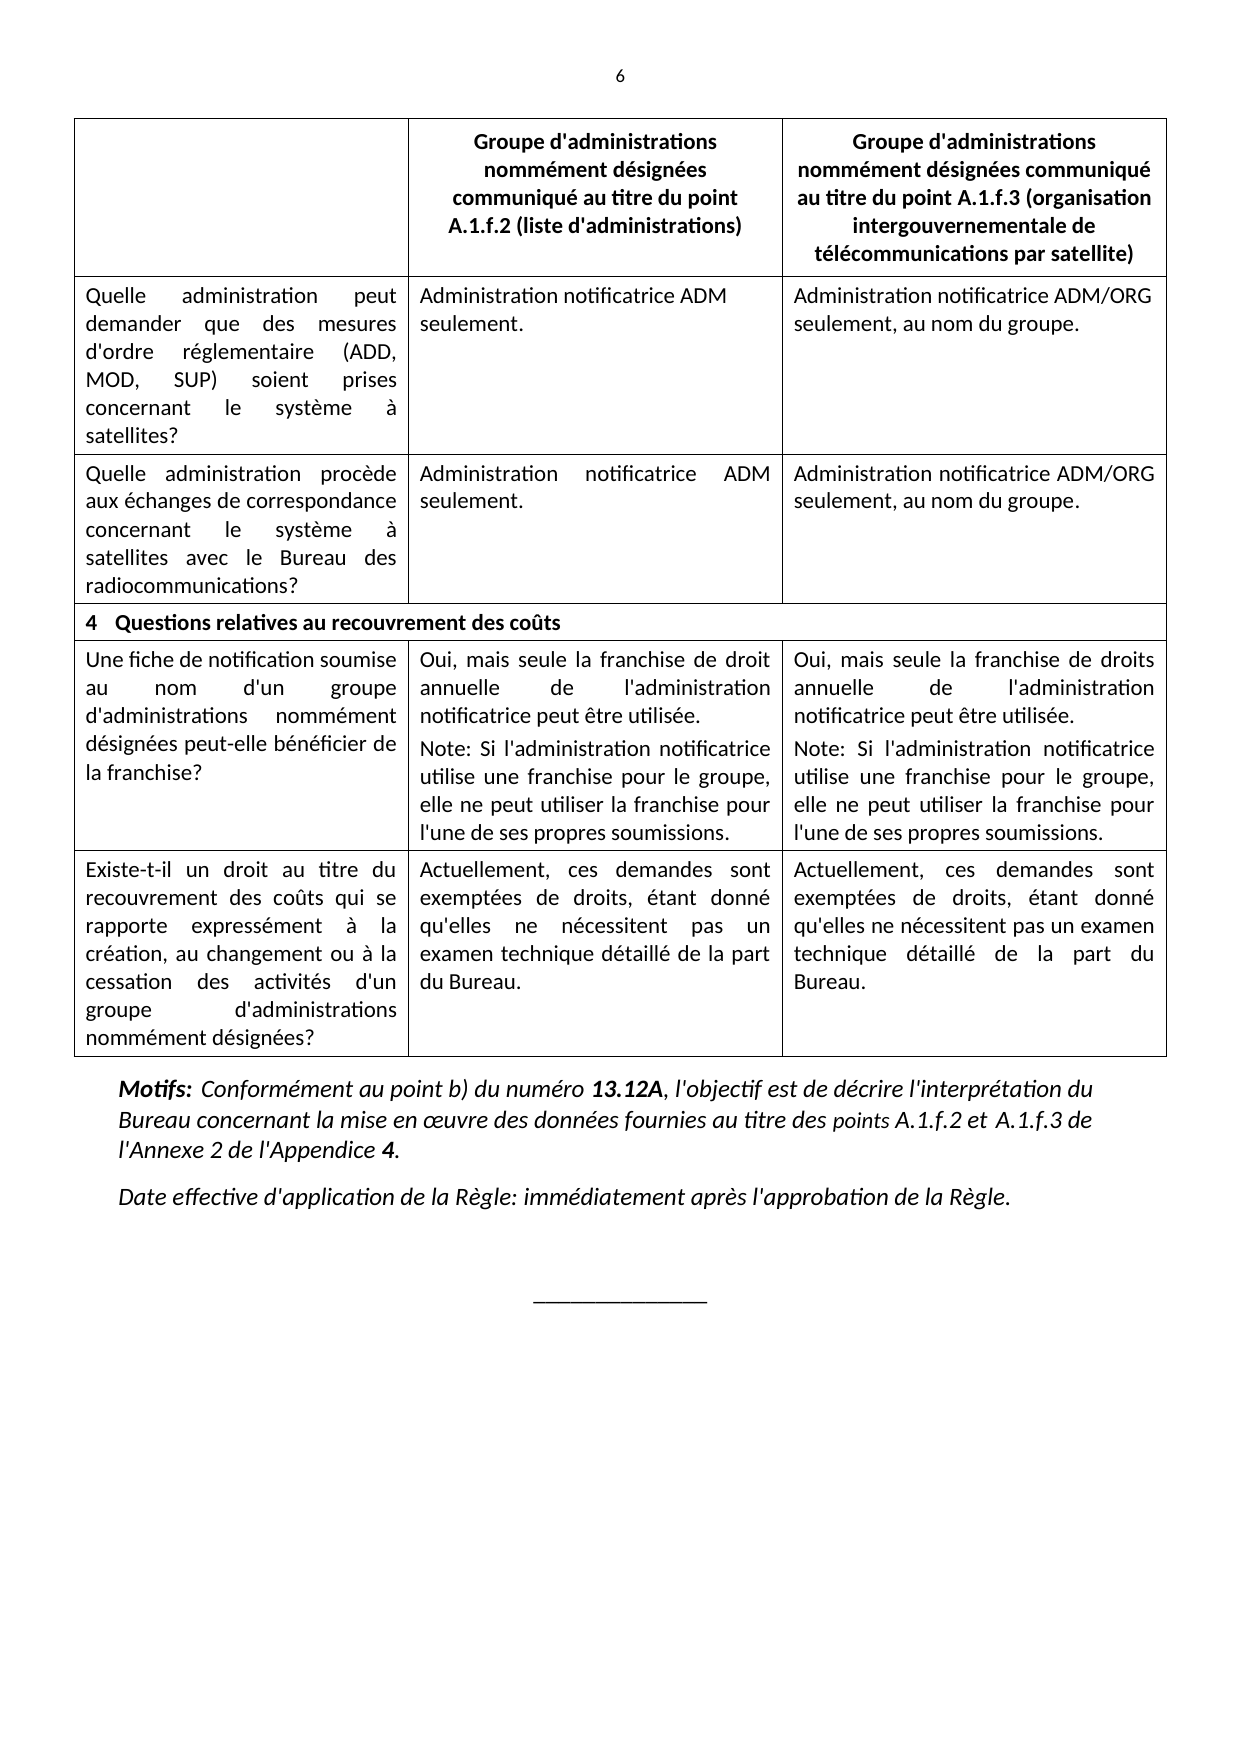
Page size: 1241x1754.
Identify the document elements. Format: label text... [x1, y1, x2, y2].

table_header [75, 119, 408, 276]
table_cell Actuellement, ces demandes sont exemptées de droits, étant donné qu'elles ne nécessitent pas un examen technique détaillé de la part du Bureau. [783, 851, 1166, 1056]
table_cell 4 Questions relatives au recouvrement des coûts [75, 604, 1166, 640]
table_cell Administration notificatrice ADM/ORG seulement, au nom du groupe. [783, 277, 1166, 453]
table_cell Administration notificatrice ADM/ORG seulement, au nom du groupe. [783, 455, 1166, 603]
table_cell Existe-t-il un droit au titre du recouvrement des coûts qui se rapporte expressément à la création, au changement ou à la cessation des activités d'un groupe d'administrations nommément désignées? [75, 851, 408, 1056]
table_cell Une fiche de notification soumise au nom d'un groupe d'administrations nommément désignées peut-elle bénéficier de la franchise? [75, 641, 408, 850]
table_cell Quelle administration procède aux échanges de correspondance concernant le système à satellites avec le Bureau des radiocommunications? [75, 455, 408, 603]
text ______________ [118, 1276, 1122, 1306]
table_cell Oui, mais seule la franchise de droits annuelle de l'administration notificatrice peut être utilisée. Note: Si l'administration notificatrice utilise une franchise pour le groupe, elle ne peut utiliser la franchise pour l'une de ses propres soumissions. [783, 641, 1166, 850]
table_cell Quelle administration peut demander que des mesures d'ordre réglementaire (ADD, MOD, SUP) soient prises concernant le système à satellites? [75, 277, 408, 453]
table_header Groupe d'administrations nommément désignées communiqué au titre du point A.1.f.2 (liste d'administrations) [409, 119, 782, 276]
text Motifs: Conformément au point b) du numéro 13.12A, l'objectif est de décrire l'interprétation du Bureau concernant la mise en œuvre des données fournies au titre des points A.1.f.2 et A.1.f.3 de l'Annexe 2 de l'Appendice 4. [118, 1073, 1122, 1165]
table_cell Administration notificatrice ADM seulement. [409, 277, 782, 453]
table_cell Oui, mais seule la franchise de droit annuelle de l'administration notificatrice peut être utilisée. Note: Si l'administration notificatrice utilise une franchise pour le groupe, elle ne peut utiliser la franchise pour l'une de ses propres soumissions. [409, 641, 782, 850]
table_header Groupe d'administrations nommément désignées communiqué au titre du point A.1.f.3 (organisation intergouvernementale de télécommunications par satellite) [783, 119, 1166, 276]
text Date effective d'application de la Règle: immédiatement après l'approbation de la Règle. [118, 1181, 1122, 1212]
table_cell Administration notificatrice ADM seulement. [409, 455, 782, 603]
table_cell Actuellement, ces demandes sont exemptées de droits, étant donné qu'elles ne nécessitent pas un examen technique détaillé de la part du Bureau. [409, 851, 782, 1056]
